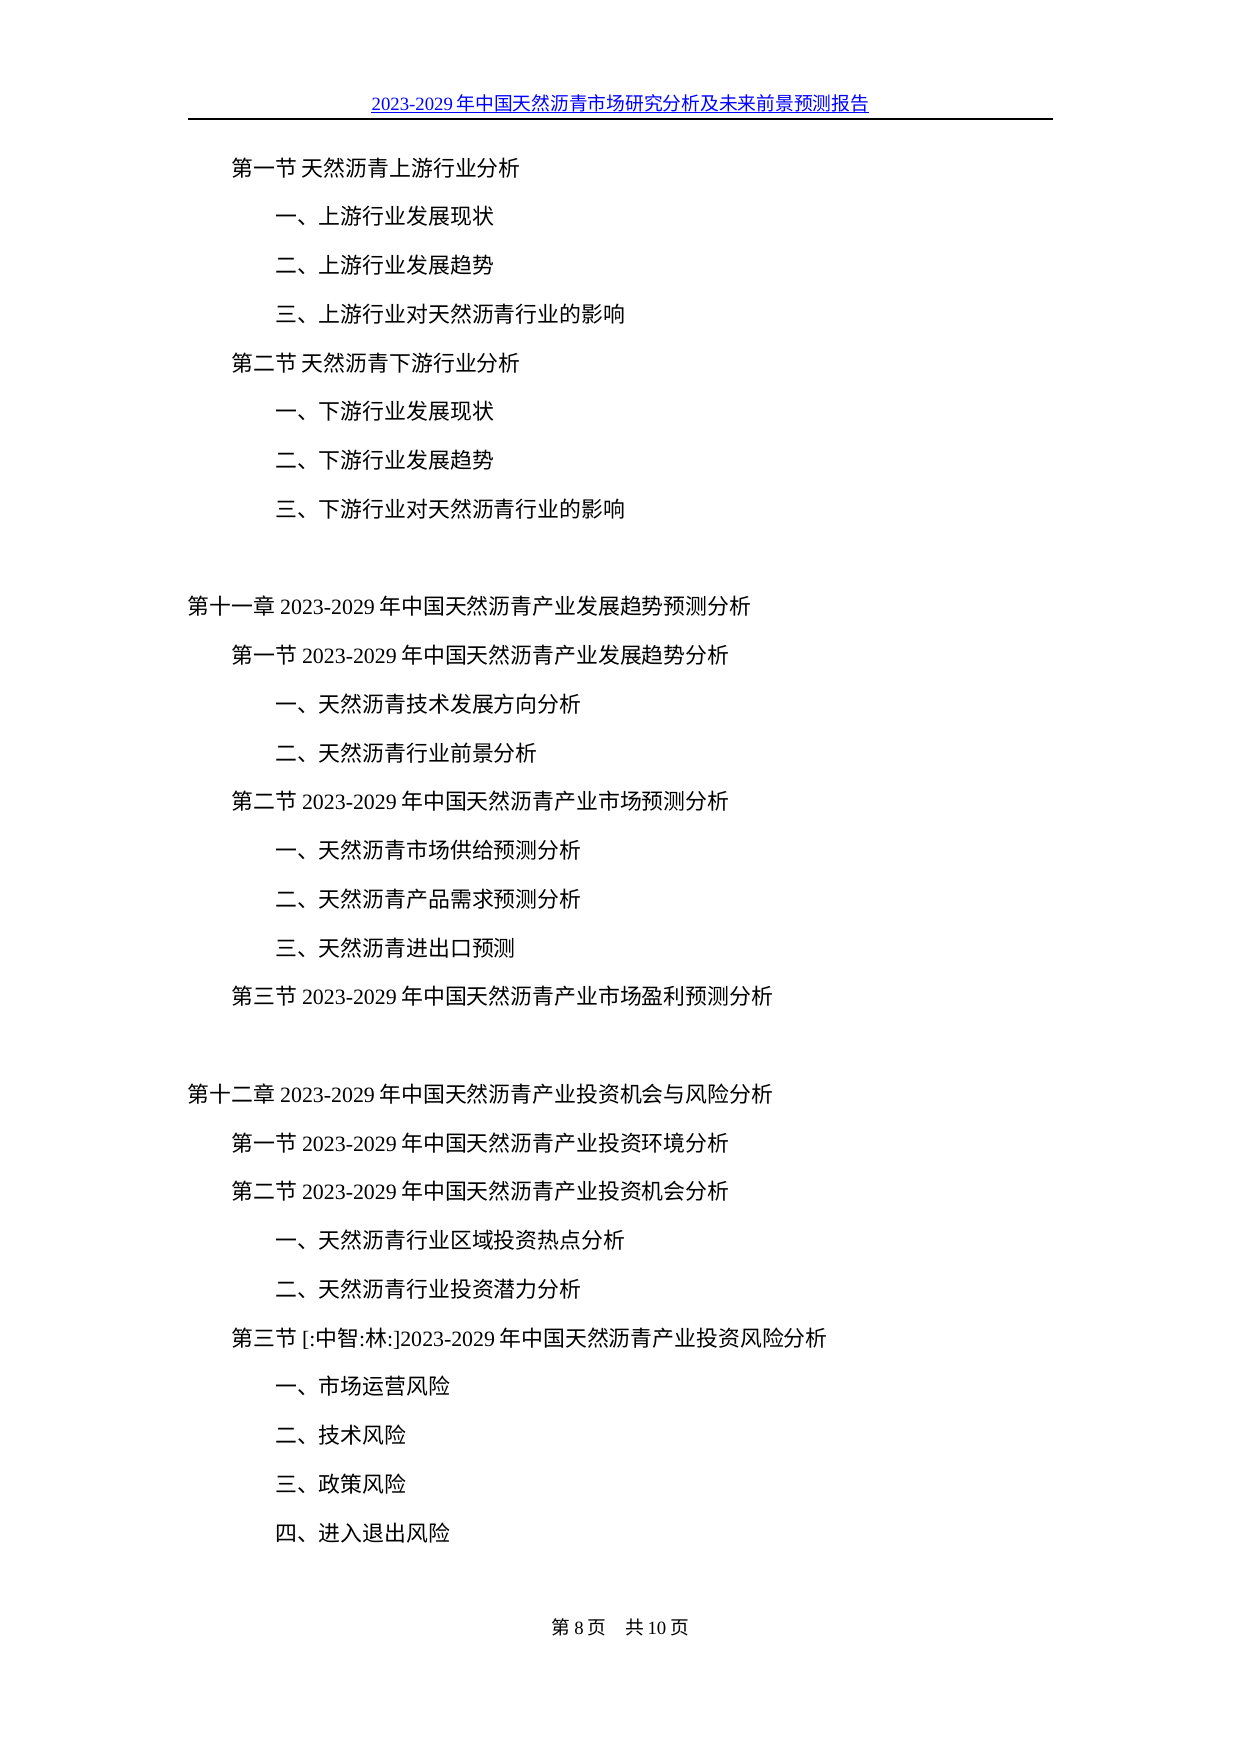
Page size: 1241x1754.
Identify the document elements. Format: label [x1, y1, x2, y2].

text [187, 150, 1053, 1548]
